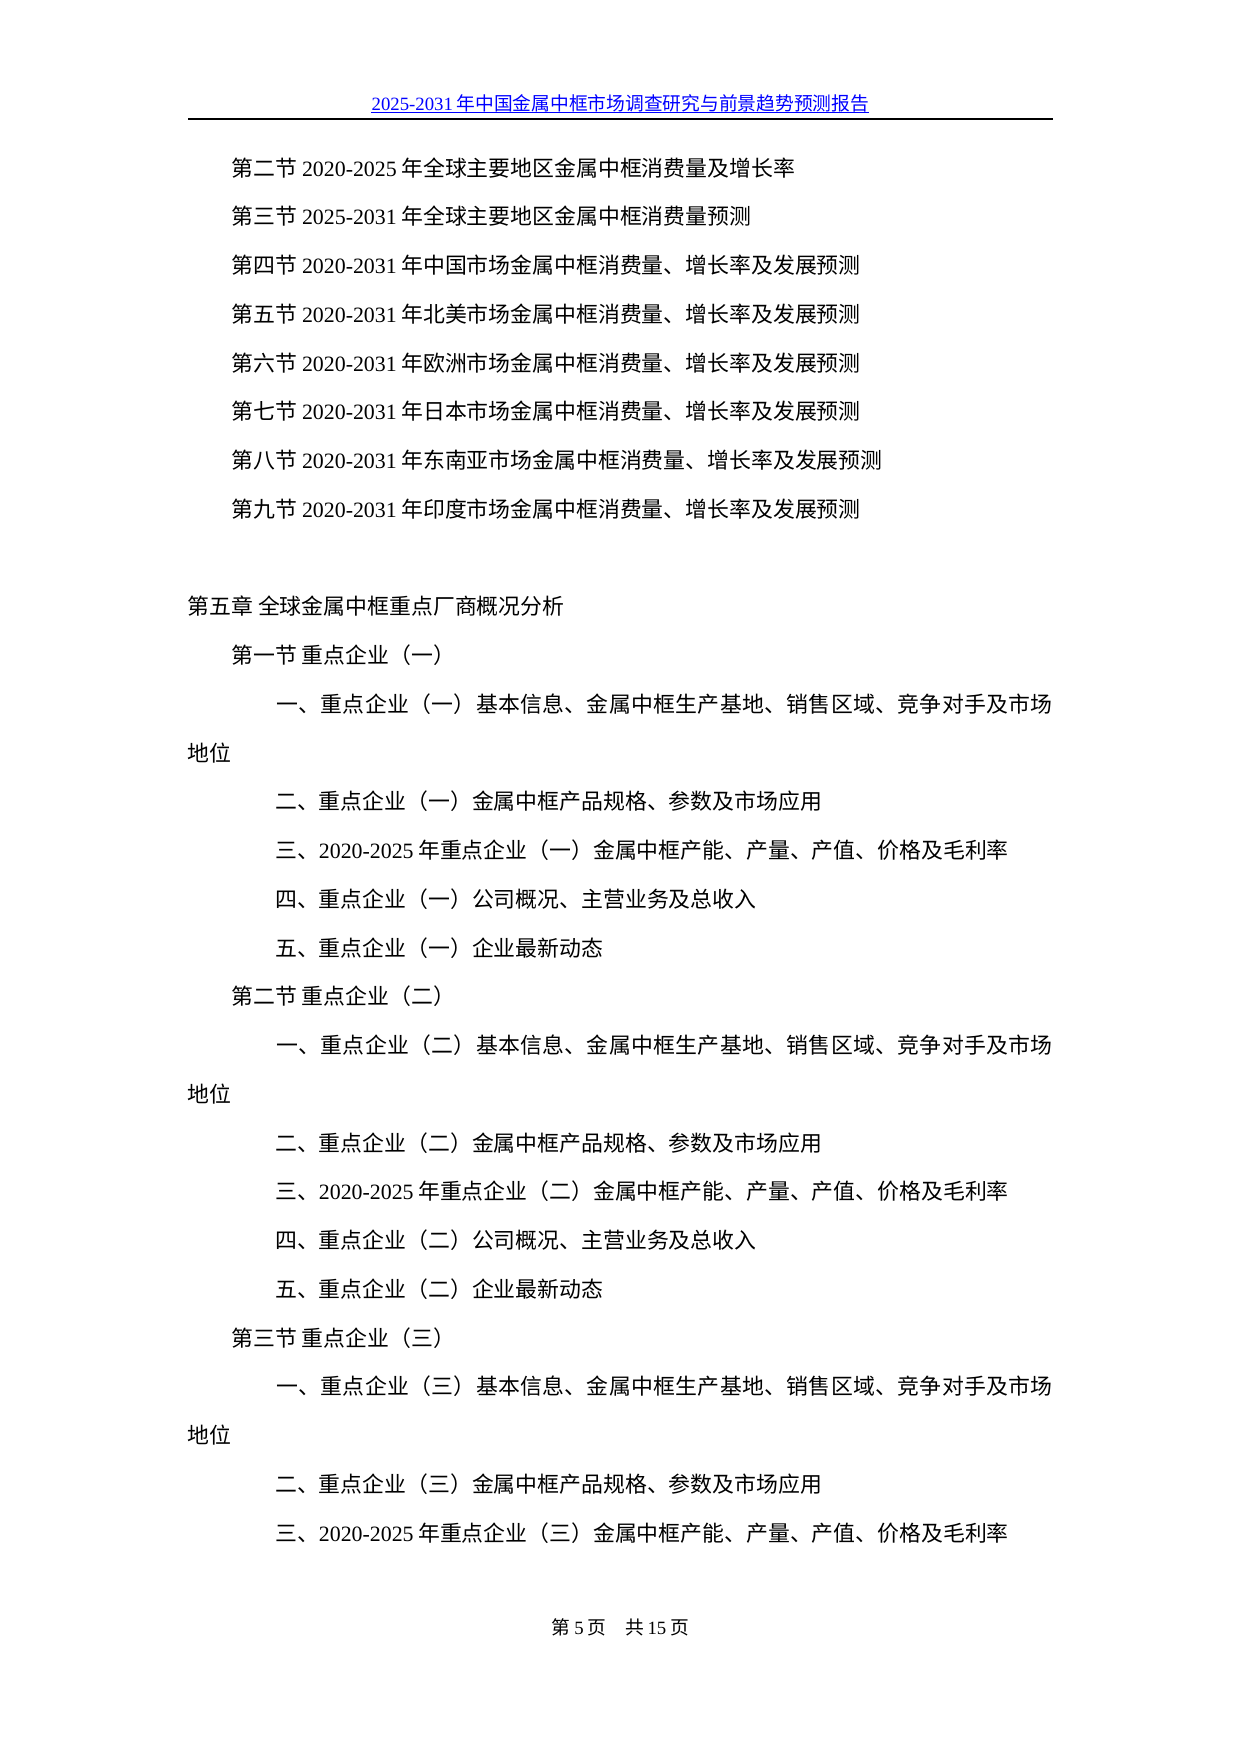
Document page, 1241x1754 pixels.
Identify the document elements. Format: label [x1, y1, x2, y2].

text [187, 150, 1053, 1548]
